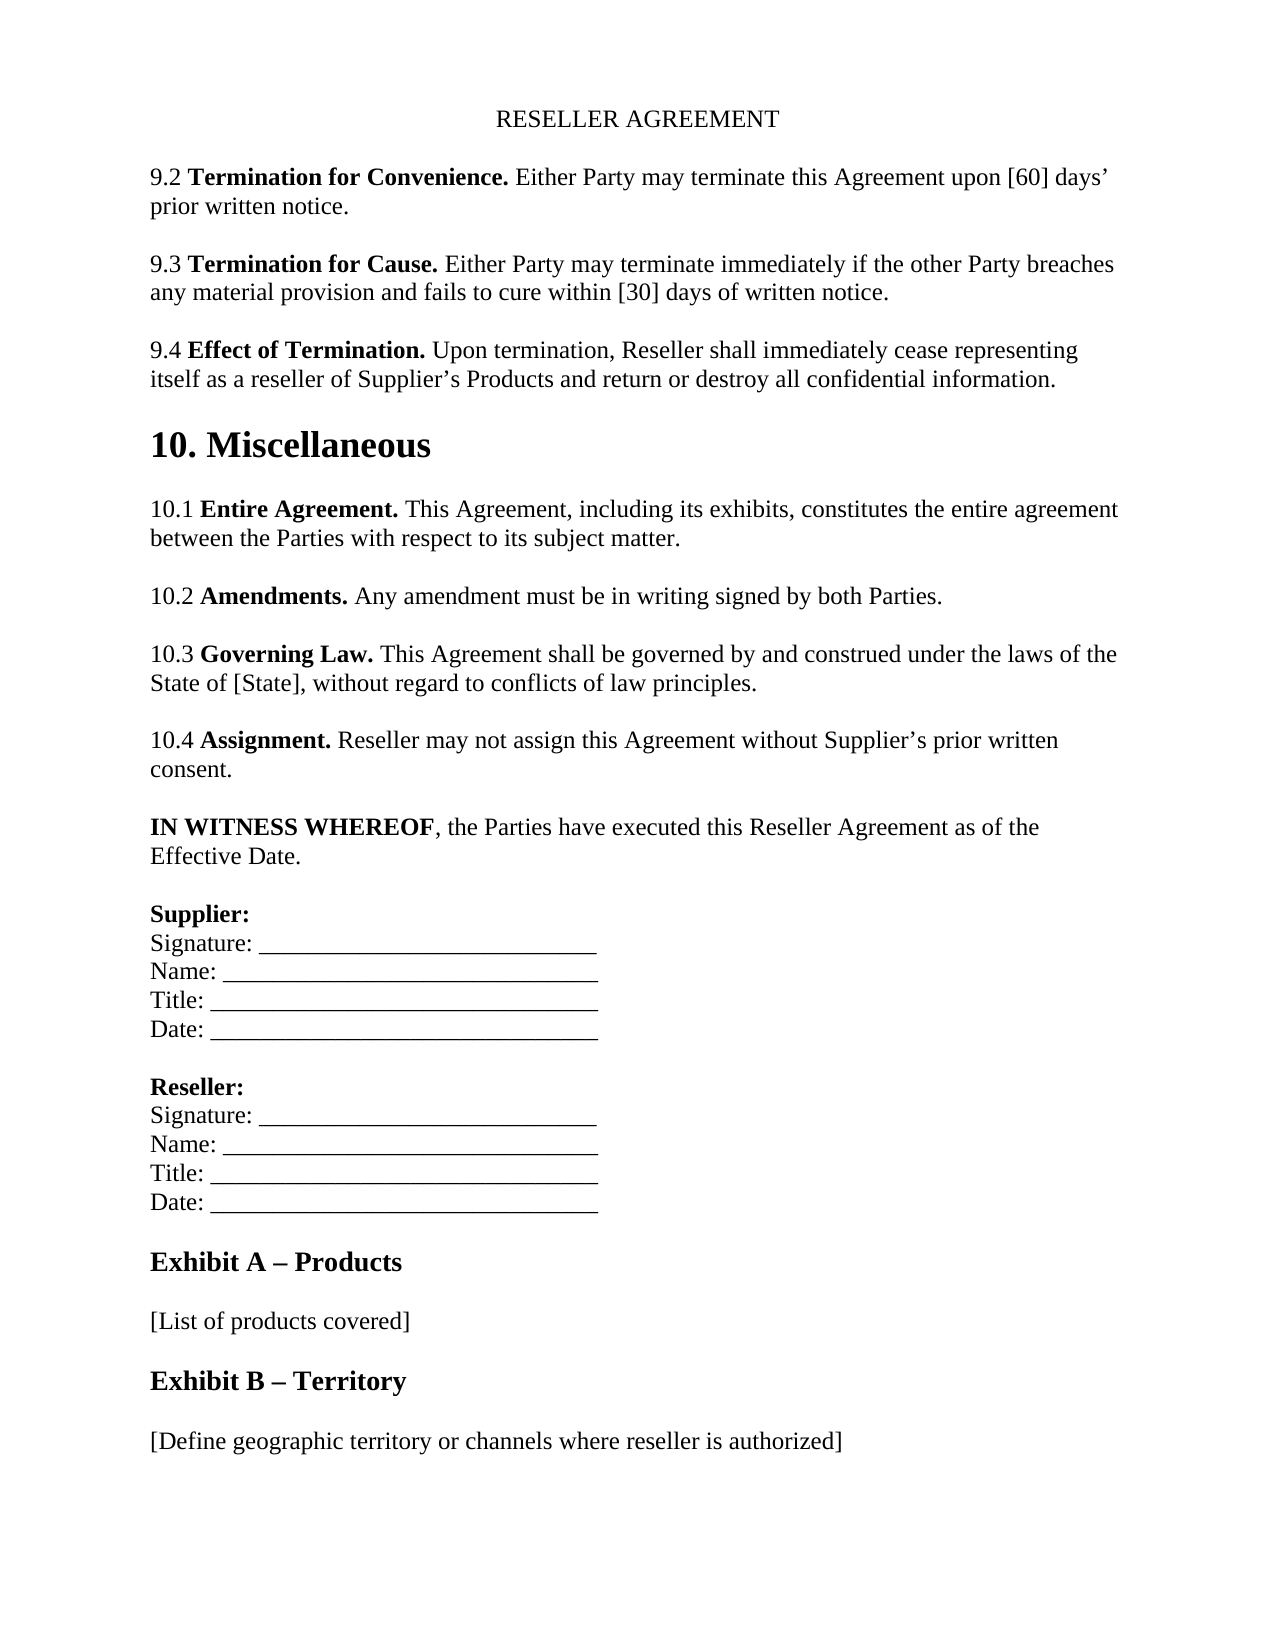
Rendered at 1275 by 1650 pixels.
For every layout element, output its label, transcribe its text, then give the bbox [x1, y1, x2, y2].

text Exhibit B – Territory [150, 1364, 1125, 1397]
text 10.1 Entire Agreement. This Agreement, including its exhibits, constitutes the entire agreement between the Parties with respect to its subject matter. [150, 494, 1125, 552]
text 9.2 Termination for Convenience. Either Party may terminate this Agreement upon [60] days’ prior written notice. [150, 162, 1125, 219]
text [List of products covered] [150, 1306, 1125, 1335]
text IN WITNESS WHEREOF, the Parties have executed this Reseller Agreement as of the Effective Date. [150, 812, 1125, 870]
text Supplier: Signature: ___________________________ Name: ______________________________ Title: _______________________________ Date: _______________________________ [150, 899, 1125, 1043]
text Reseller: Signature: ___________________________ Name: ______________________________ Title: _______________________________ Date: _______________________________ [150, 1072, 1125, 1216]
text 10. Miscellaneous [150, 422, 1125, 465]
text 9.3 Termination for Cause. Either Party may terminate immediately if the other Party breaches any material provision and fails to cure within [30] days of written notice. [150, 249, 1125, 306]
text 10.3 Governing Law. This Agreement shall be governed by and construed under the laws of the State of [State], without regard to conflicts of law principles. [150, 639, 1125, 696]
text [Define geographic territory or channels where reseller is authorized] [150, 1426, 1125, 1454]
text 10.4 Assignment. Reseller may not assign this Agreement without Supplier’s prior written consent. [150, 726, 1125, 783]
text 10.2 Amendments. Any amendment must be in writing signed by both Parties. [150, 581, 1125, 610]
text 9.4 Effect of Termination. Upon termination, Reseller shall immediately cease representing itself as a reseller of Supplier’s Products and return or destroy all confidential information. [150, 335, 1125, 393]
text Exhibit A – Products [150, 1245, 1125, 1277]
